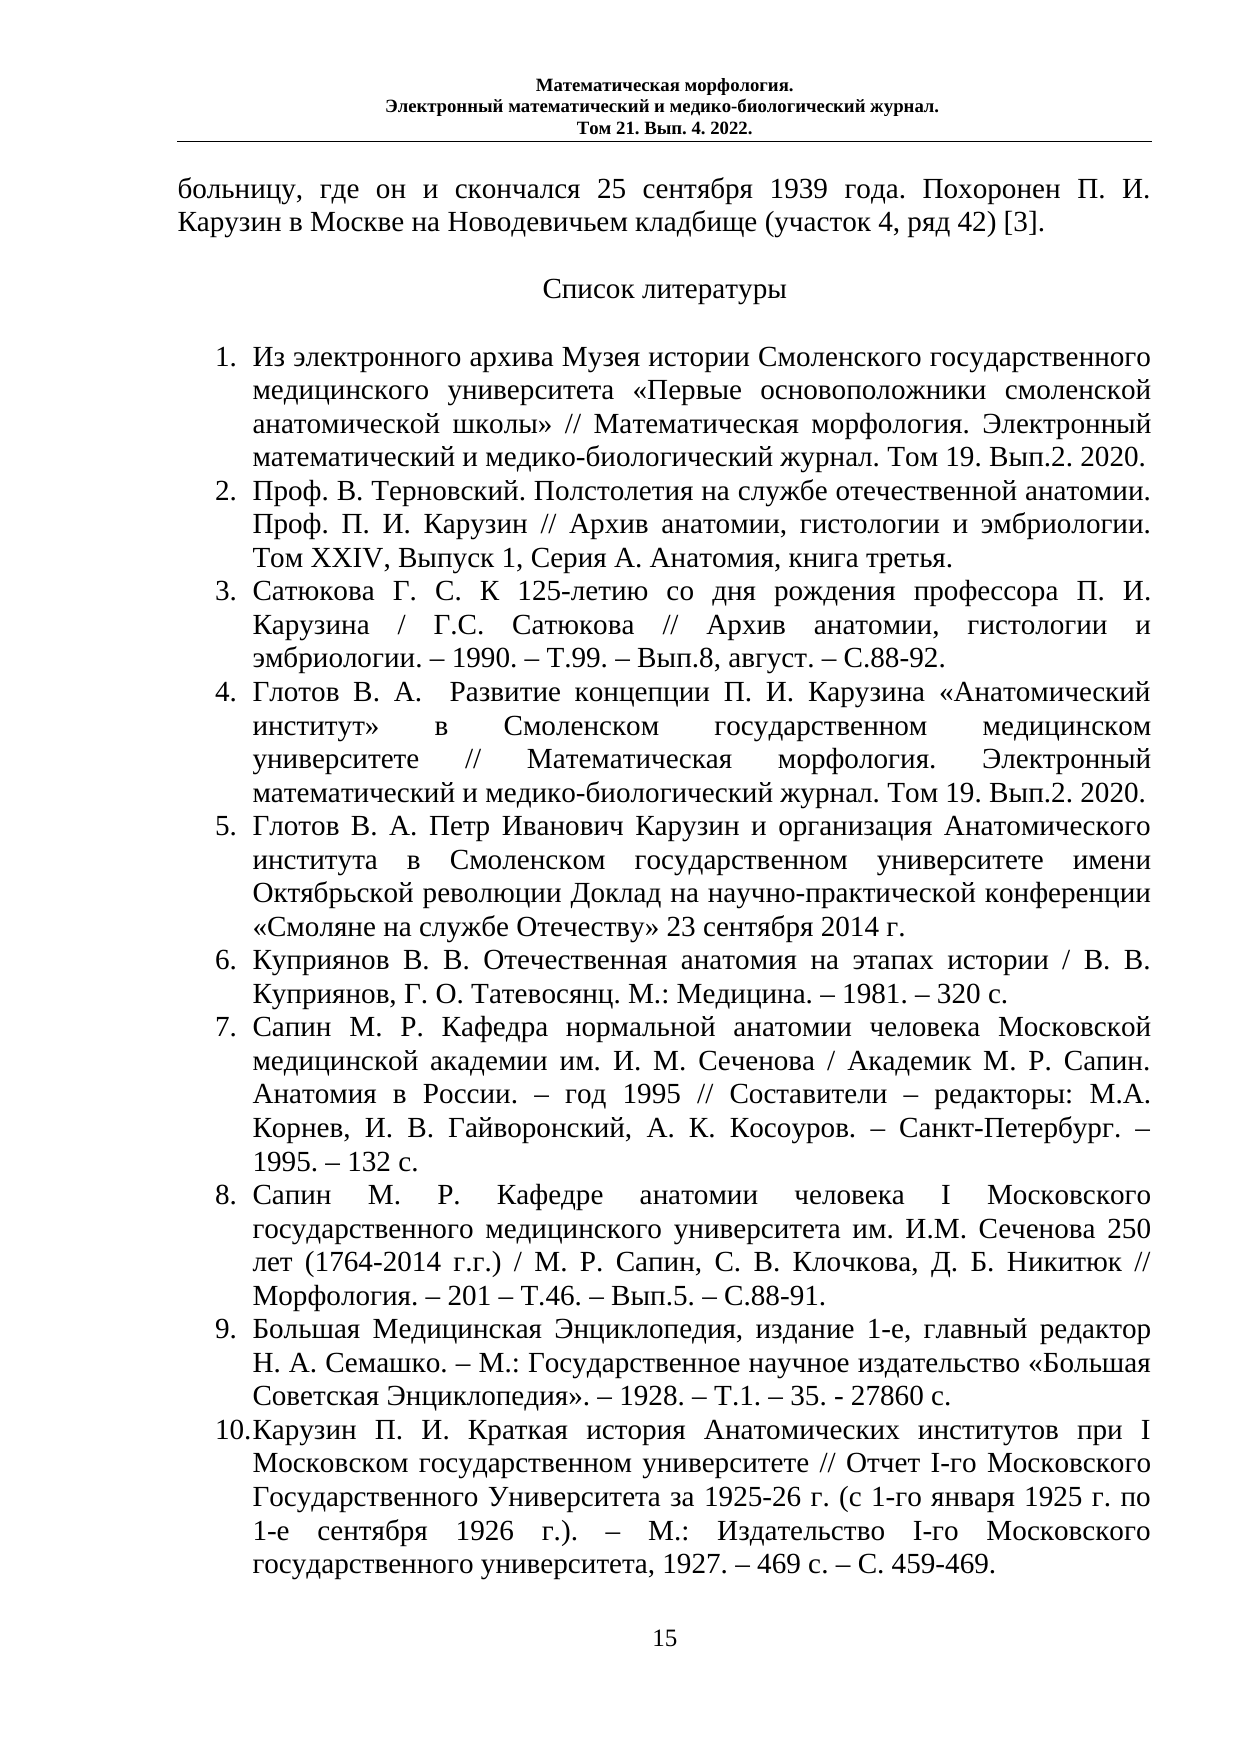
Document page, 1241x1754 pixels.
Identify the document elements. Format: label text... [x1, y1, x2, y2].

list Сапин М. Р. Кафедра нормальной анатомии человека Московской медицинской академии им. И. М. Сеченова / Академик М. Р. Сапин. Анатомия в России. – год 1995 // Составители – редакторы: М.А. Корнев, И. В. Гайворонский, А. К. Косоуров. – Санкт-Петербург. – 1995. – 132 с. [215, 1009, 1152, 1177]
list Карузин П. И. Краткая история Анатомических институтов при I Московском государственном университете // Отчет I-го Московского Государственного Университета за 1925-26 г. (с 1-го января 1925 г. по 1-е сентября 1926 г.). – М.: Издательство I-го Московского государственного университета, 1927. – 469 с. – С. 459-469. [215, 1412, 1152, 1580]
list Глотов В. А. Развитие концепции П. И. Карузина «Анатомический институт» в Смоленском государственном медицинском университете // Математическая морфология. Электронный математический и медико-биологический журнал. Том 19. Вып.2. 2020. [215, 674, 1152, 808]
list Из электронного архива Музея истории Смоленского государственного медицинского университета «Первые основоположники смоленской анатомической школы» // Математическая морфология. Электронный математический и медико-биологический журнал. Том 19. Вып.2. 2020. [215, 339, 1152, 473]
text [177, 171, 1152, 238]
list Глотов В. А. Петр Иванович Карузин и организация Анатомического института в Смоленском государственном университете имени Октябрьской революции Доклад на научно-практической конференции «Смоляне на службе Отечеству» 23 сентября 2014 г. [215, 808, 1152, 942]
list Сапин М. Р. Кафедре анатомии человека I Московского государственного медицинского университета им. И.М. Сеченова 250 лет (1764-2014 г.г.) / М. Р. Сапин, С. В. Клочкова, Д. Б. Никитюк // Морфология. – 201 – Т.46. – Вып.5. – С.88-91. [215, 1177, 1152, 1311]
list Сатюкова Г. С. К 125-летию со дня рождения профессора П. И. Карузина / Г.С. Сатюкова // Архив анатомии, гистологии и эмбриологии. – 1990. – Т.99. – Вып.8, август. – С.88-92. [215, 573, 1152, 674]
list Куприянов В. В. Отечественная анатомия на этапах истории / В. В. Куприянов, Г. О. Татевосянц. М.: Медицина. – 1981. – 320 с. [215, 942, 1152, 1009]
text Список литературы [177, 272, 1152, 305]
list Проф. В. Терновский. Полстолетия на службе отечественной анатомии. Проф. П. И. Карузин // Архив анатомии, гистологии и эмбриологии. Том XXIV, Выпуск 1, Серия А. Анатомия, книга третья. [215, 473, 1152, 573]
list Большая Медицинская Энциклопедия, издание 1-е, главный редактор Н. А. Семашко. – М.: Государственное научное издательство «Большая Советская Энциклопедия». – 1928. – Т.1. – 35. - 27860 с. [215, 1311, 1152, 1412]
